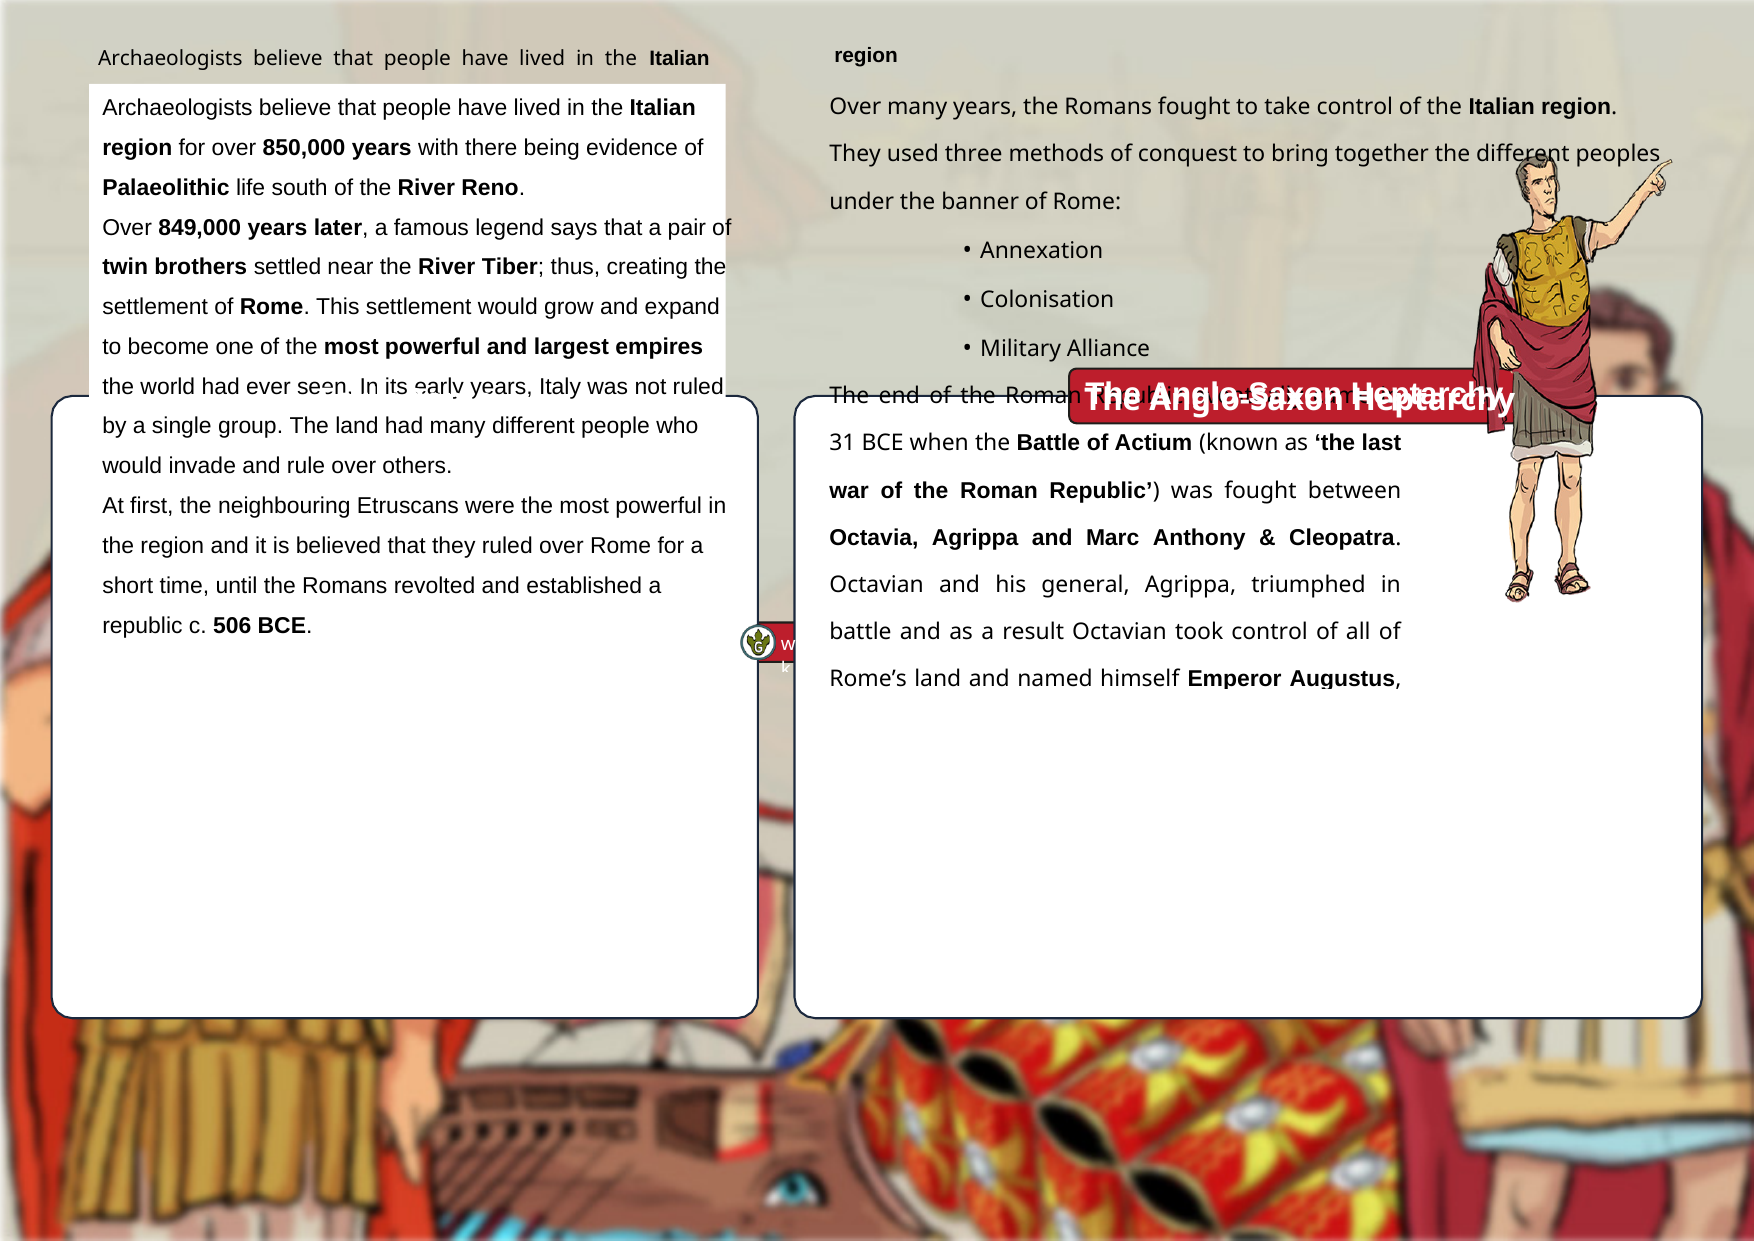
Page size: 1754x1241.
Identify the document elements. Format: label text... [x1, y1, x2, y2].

picture [0, 0, 1754, 1241]
text Archaeologists believe that people have lived in the Italian region [98, 43, 709, 72]
text Archaeologists believe that people have lived in the Italian region [834, 43, 1714, 67]
